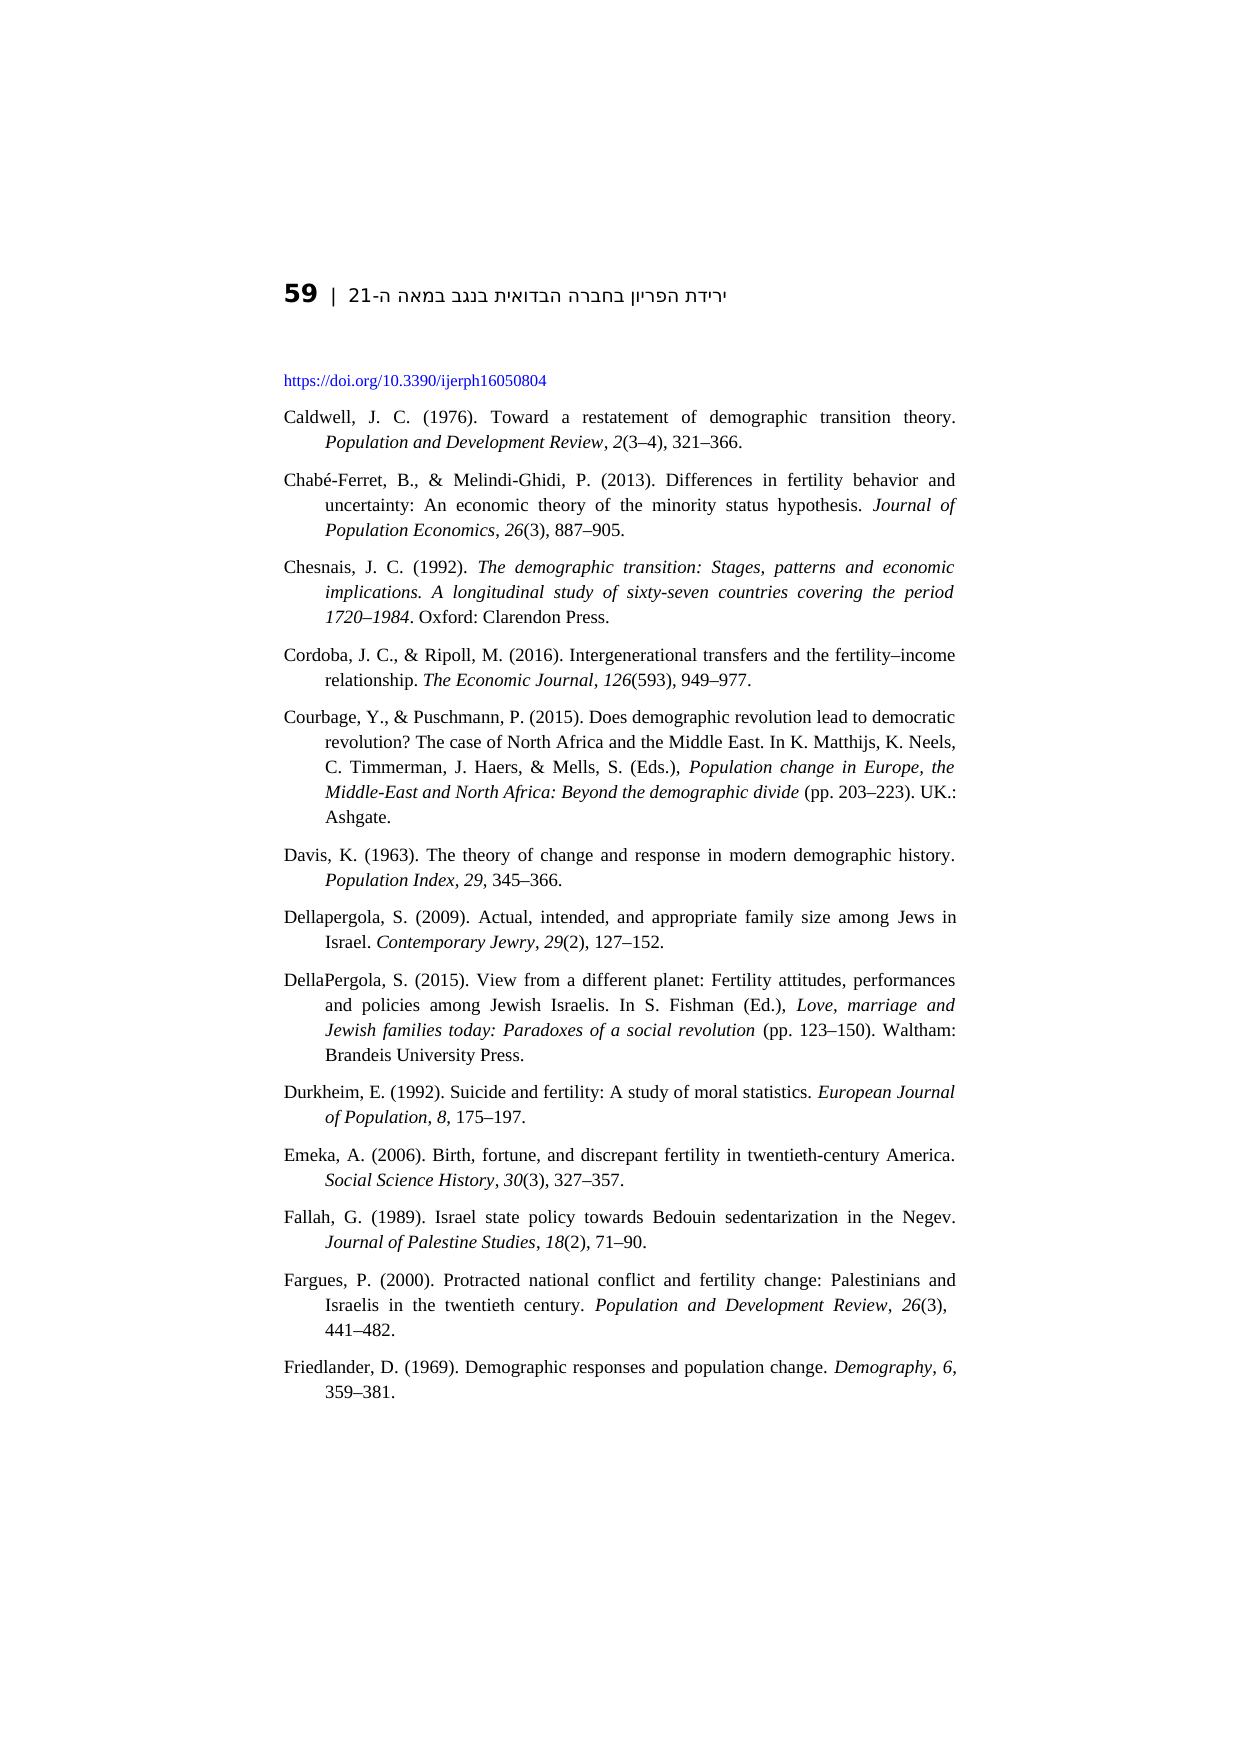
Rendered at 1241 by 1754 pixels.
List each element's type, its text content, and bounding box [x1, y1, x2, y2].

text Chabé-Ferret, B., & Melindi-Ghidi, P. (2013). Differences in fertility behavior and uncertainty: An economic theory of the minority status hypothesis. Journal of Population Economics, 26(3), 887–905. [283, 466, 957, 541]
text Fallah, G. (1989). Israel state policy towards Bedouin sedentarization in the Negev. Journal of Palestine Studies, 18(2), 71–90. [283, 1204, 957, 1254]
text Fargues, P. (2000). Protracted national conflict and fertility change: Palestinians and Israelis in the twentieth century. Population and Development Review, 26(3), 441–482. [283, 1266, 957, 1341]
text Caldwell, J. C. (1976). Toward a restatement of demographic transition theory. Population and Development Review, 2(3–4), 321–366. [283, 404, 957, 454]
text Emeka, A. (2006). Birth, fortune, and discrepant fertility in twentieth-century America. Social Science History, 30(3), 327–357. [283, 1141, 957, 1191]
text Davis, K. (1963). The theory of change and response in modern demographic history. Population Index, 29, 345–366. [283, 841, 957, 891]
text Friedlander, D. (1969). Demographic responses and population change. Demography, 6, 359–381. [283, 1354, 957, 1404]
text Cordoba, J. C., & Ripoll, M. (2016). Intergenerational transfers and the fertility–income relationship. The Economic Journal, 126(593), 949–977. [283, 641, 957, 691]
text Chesnais, J. C. (1992). The demographic transition: Stages, patterns and economic implications. A longitudinal study of sixty-seven countries covering the period 1720–1984. Oxford: Clarendon Press. [283, 554, 957, 629]
text Durkheim, E. (1992). Suicide and fertility: A study of moral statistics. European Journal of Population, 8, 175–197. [283, 1079, 957, 1129]
text Dellapergola, S. (2009). Actual, intended, and appropriate family size among Jews in Israel. Contemporary Jewry, 29(2), 127–152. [283, 904, 957, 954]
text Courbage, Y., & Puschmann, P. (2015). Does demographic revolution lead to democratic revolution? The case of North Africa and the Middle East. In K. Matthijs, K. Neels, C. Timmerman, J. Haers, & Mells, S. (Eds.), Population change in Europe, the Middle-East and North Africa: Beyond the demographic divide (pp. 203–223). UK.: Ashgate. [283, 704, 957, 829]
text DellaPergola, S. (2015). View from a different planet: Fertility attitudes, performances and policies among Jewish Israelis. In S. Fishman (Ed.), Love, marriage and Jewish families today: Paradoxes of a social revolution (pp. 123–150). Waltham: Brandeis University Press. [283, 966, 957, 1066]
text https://doi.org/10.3390/ijerph16050804 [283, 366, 957, 391]
